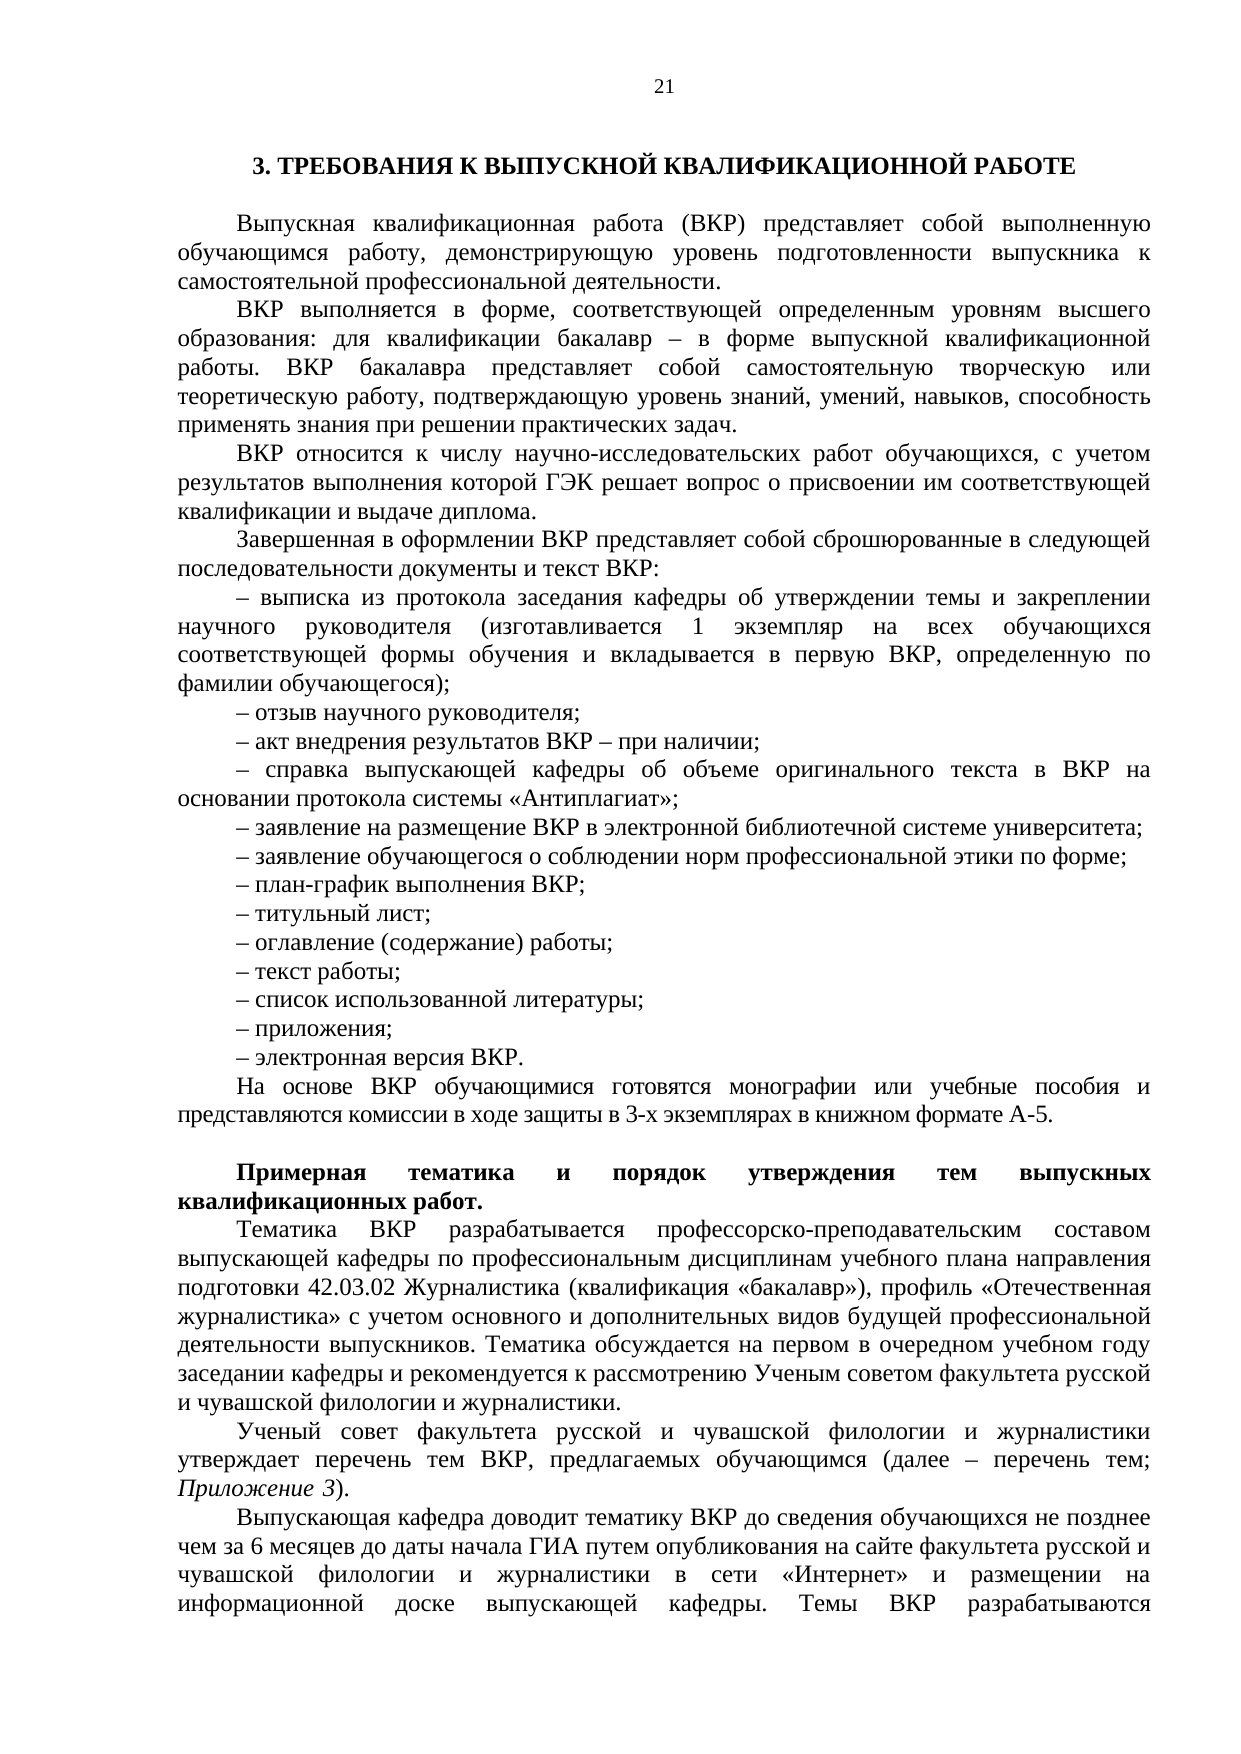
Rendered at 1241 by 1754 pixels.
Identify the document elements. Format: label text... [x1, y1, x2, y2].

list – титульный лист; [177, 898, 1152, 927]
list Тематика ВКР разрабатывается профессорско-преподавательским составом выпускающей кафедры по профессиональным дисциплинам учебного плана направления подготовки 42.03.02 Журналистика (квалификация «бакалавр»), профиль «Отечественная журналистика» с учетом основного и дополнительных видов будущей профессиональной деятельности выпускников. Тематика обсуждается на первом в очередном учебном году заседании кафедры и рекомендуется к рассмотрению Ученым советом факультета русской и чувашской филологии и журналистики. [177, 1214, 1152, 1416]
list – текст работы; [177, 956, 1152, 984]
list – план-график выполнения ВКР; [177, 869, 1152, 898]
list Выпускная квалификационная работа (ВКР) представляет собой выполненную обучающимся работу, демонстрирующую уровень подготовленности выпускника к самостоятельной профессиональной деятельности. [177, 208, 1152, 294]
list – справка выпускающей кафедры об объеме оригинального текста в ВКР на основании протокола системы «Антиплагиат»; [177, 754, 1152, 812]
list – заявление обучающегося о соблюдении норм профессиональной этики по форме; [177, 841, 1152, 869]
list ВКР выполняется в форме, соответствующей определенным уровням высшего образования: для квалификации бакалавр – в форме выпускной квалификационной работы. ВКР бакалавра представляет собой самостоятельную творческую или теоретическую работу, подтверждающую уровень знаний, умений, навыков, способность применять знания при решении практических задач. [177, 294, 1152, 438]
list – список использованной литературы; [177, 984, 1152, 1013]
list – приложения; [177, 1013, 1152, 1042]
text ВКР относится к числу научно-исследовательских работ обучающихся, с учетом результатов выполнения которой ГЭК решает вопрос о присвоении им соответствующей квалификации и выдаче диплома. [177, 438, 1152, 524]
list – оглавление (содержание) работы; [177, 927, 1152, 956]
list – отзыв научного руководителя; [177, 697, 1152, 726]
list Примерная тематика и порядок утверждения тем выпускных квалификационных работ. [177, 1157, 1152, 1214]
list – акт внедрения результатов ВКР – при наличии; [177, 726, 1152, 754]
list – заявление на размещение ВКР в электронной библиотечной системе университета; [177, 812, 1152, 841]
list – электронная версия ВКР. [177, 1042, 1152, 1071]
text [177, 1502, 1152, 1617]
list 3. ТРЕБОВАНИЯ К ВЫПУСКНОЙ КВАЛИФИКАЦИОННОЙ РАБОТЕ [177, 151, 1152, 179]
list Ученый совет факультета русской и чувашской филологии и журналистики утверждает перечень тем ВКР, предлагаемых обучающимся (далее – перечень тем; Приложение 3). [177, 1416, 1152, 1502]
text На основе ВКР обучающимися готовятся монографии или учебные пособия и представляются комиссии в ходе защиты в 3-х экземплярах в книжном формате А-5. [177, 1071, 1152, 1128]
list – выписка из протокола заседания кафедры об утверждении темы и закреплении научного руководителя (изготавливается 1 экземпляр на всех обучающихся соответствующей формы обучения и вкладывается в первую ВКР, определенную по фамилии обучающегося); [177, 582, 1152, 697]
list Завершенная в оформлении ВКР представляет собой сброшюрованные в следующей последовательности документы и текст ВКР: [177, 524, 1152, 582]
